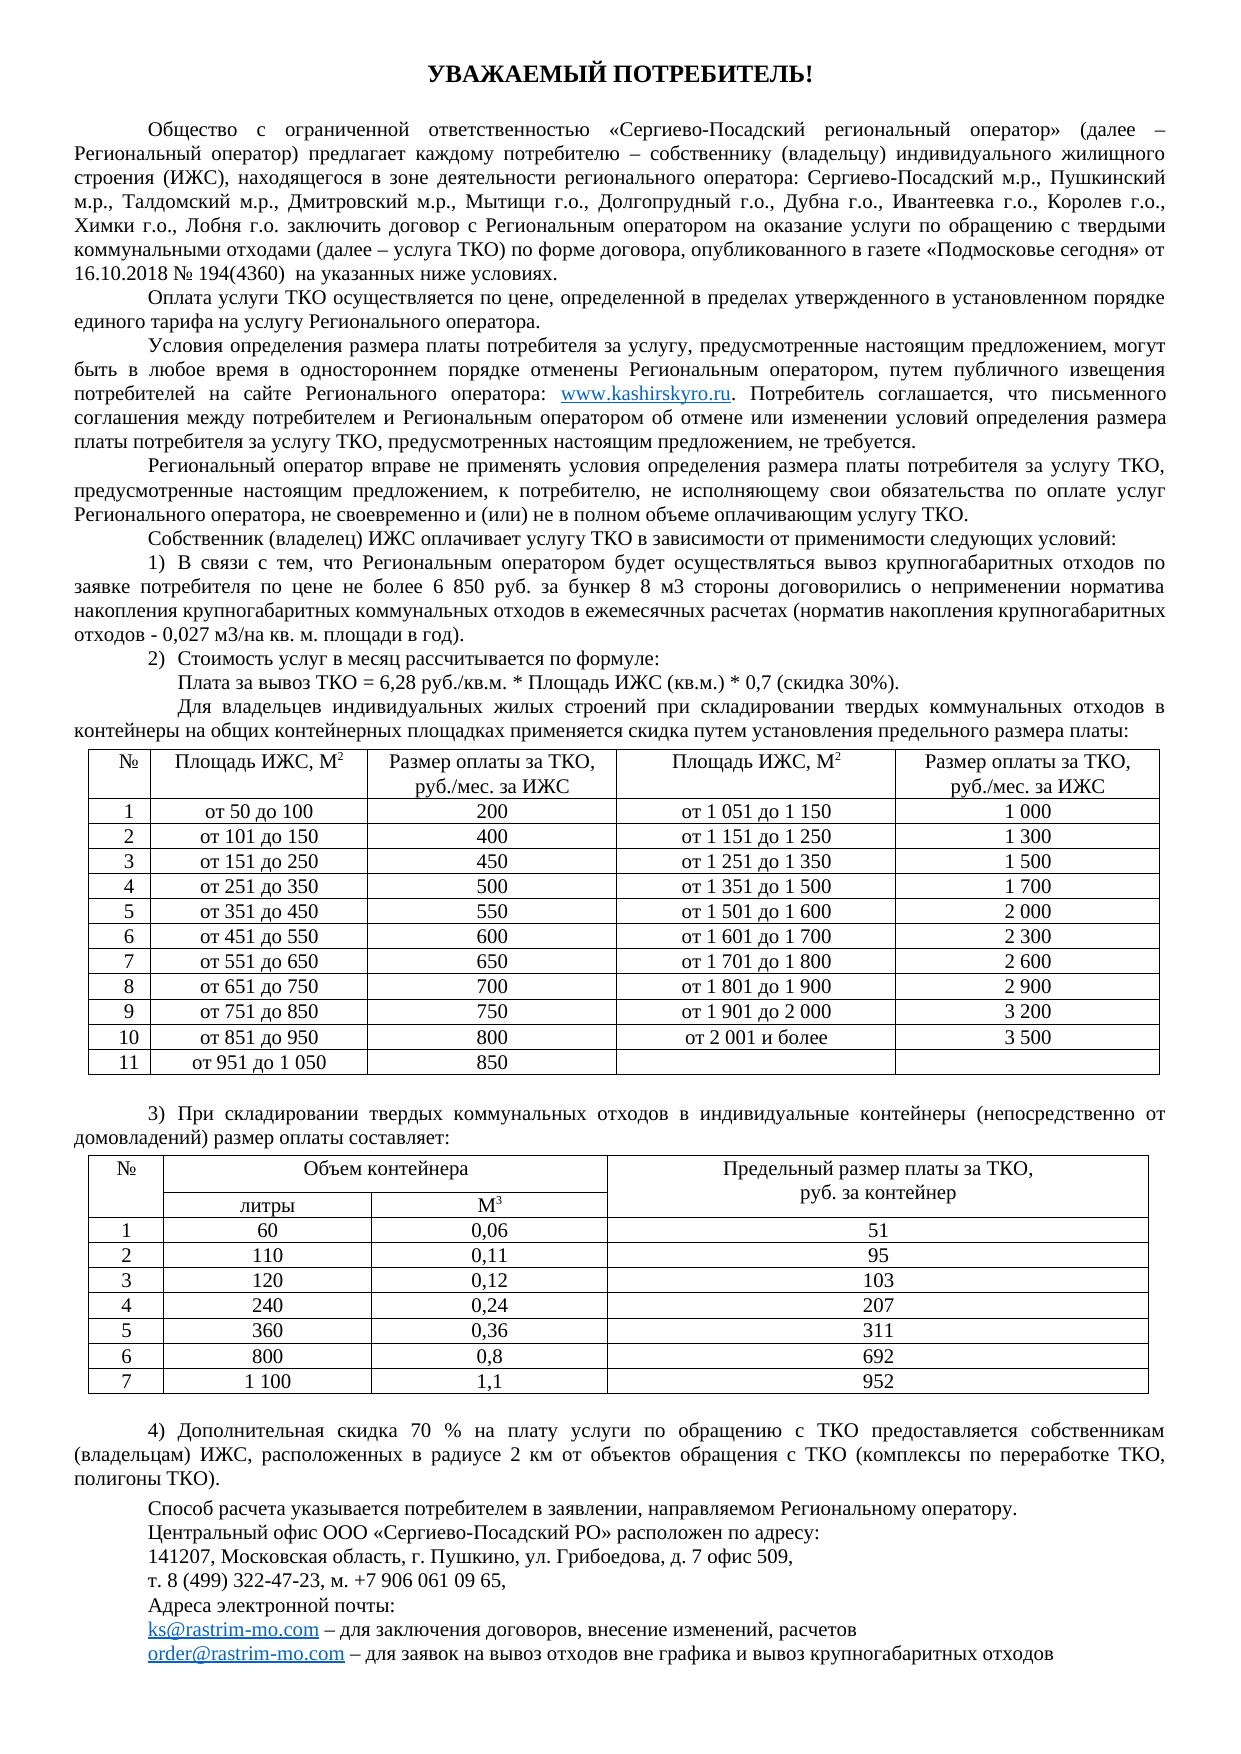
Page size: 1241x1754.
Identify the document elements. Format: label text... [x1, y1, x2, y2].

table_cell от 1 501 до 1 600 [617, 899, 895, 923]
table_cell 60 [164, 1218, 371, 1242]
table_cell 1 300 [896, 824, 1159, 848]
table_cell 400 [368, 824, 616, 848]
table_cell [896, 1050, 1159, 1074]
table_cell 692 [608, 1344, 1148, 1368]
table_cell 500 [368, 874, 616, 898]
table_cell 6 [89, 924, 150, 948]
list В связи с тем, что Региональным оператором будет осуществляться вывоз крупногабаритных отходов по заявке потребителя по цене не более 6 850 руб. за бункер 8 м3 стороны договорились о неприменении норматива накопления крупногабаритных коммунальных отходов в ежемесячных расчетах (норматив накопления крупногабаритных отходов - 0,027 м3/на кв. м. площади в год). [74, 550, 1167, 646]
text Общество с ограниченной ответственностью «Сергиево-Посадский региональный оператор» (далее – Региональный оператор) предлагает каждому потребителю – собственнику (владельцу) индивидуального жилищного строения (ИЖС), находящегося в зоне деятельности регионального оператора: Сергиево-Посадский м.р., Пушкинский м.р., Талдомский м.р., Дмитровский м.р., Мытищи г.о., Долгопрудный г.о., Дубна г.о., Ивантеевка г.о., Королев г.о., Химки г.о., Лобня г.о. заключить договор с Региональным оператором на оказание услуги по обращению с твердыми коммунальными отходами (далее – услуга ТКО) по форме договора, опубликованного в газете «Подмосковье сегодня» от 16.10.2018 № 194(4360) на указанных ниже условиях. [74, 117, 1167, 285]
text УВАЖАЕМЫЙ ПОТРЕБИТЕЛЬ! [74, 59, 1167, 88]
table_cell 750 [368, 1000, 616, 1023]
table_cell 4 [89, 874, 150, 898]
list При складировании твердых коммунальных отходов в индивидуальные контейнеры (непосредственно от домовладений) размер оплаты составляет: [74, 1101, 1167, 1149]
text т. 8 (499) 322-47-23, м. +7 906 061 09 65, [74, 1568, 1167, 1592]
table_cell 10 [89, 1025, 150, 1049]
table_cell от 951 до 1 050 [151, 1050, 367, 1074]
table_cell 2 900 [896, 974, 1159, 998]
table_cell 3 200 [896, 1000, 1159, 1023]
table_cell от 151 до 250 [151, 849, 367, 873]
table_cell от 1 051 до 1 150 [617, 799, 895, 823]
table_cell 800 [164, 1344, 371, 1368]
table_cell 1 000 [896, 799, 1159, 823]
table_cell 8 [89, 974, 150, 998]
table_cell 2 [89, 1243, 163, 1267]
table_cell 0,12 [372, 1268, 607, 1292]
text ks@rastrim-mo.com – для заключения договоров, внесение изменений, расчетов [74, 1617, 1167, 1641]
table_cell от 451 до 550 [151, 924, 367, 948]
table_cell 51 [608, 1218, 1148, 1242]
table_header Размер оплаты за ТКО, руб./мес. за ИЖС [368, 750, 616, 798]
table_cell 0,24 [372, 1293, 607, 1317]
table_cell от 1 251 до 1 350 [617, 849, 895, 873]
table_cell 120 [164, 1268, 371, 1292]
table_cell 7 [89, 949, 150, 973]
table_cell 6 [89, 1344, 163, 1368]
table_cell от 1 351 до 1 500 [617, 874, 895, 898]
table_cell 2 600 [896, 949, 1159, 973]
table_cell 3 [89, 1268, 163, 1292]
table_cell 600 [368, 924, 616, 948]
table_cell от 251 до 350 [151, 874, 367, 898]
list Способ расчета указывается потребителем в заявлении, направляемом Региональному оператору. [74, 1496, 1167, 1520]
table_cell 200 [368, 799, 616, 823]
table_cell 1 100 [164, 1369, 371, 1393]
text Адреса электронной почты: [74, 1592, 1167, 1617]
table_cell 360 [164, 1319, 371, 1342]
table_cell 240 [164, 1293, 371, 1317]
text order@rastrim-mo.com – для заявок на вывоз отходов вне графика и вывоз крупногабаритных отходов [74, 1641, 1167, 1665]
table_header Предельный размер платы за ТКО, руб. за контейнер [608, 1156, 1148, 1217]
table_cell 1 500 [896, 849, 1159, 873]
table_header № [89, 1156, 163, 1217]
table_header Площадь ИЖС, М2 [151, 750, 367, 798]
table_cell от 351 до 450 [151, 899, 367, 923]
table_cell 95 [608, 1243, 1148, 1267]
table_cell от 1 901 до 2 000 [617, 1000, 895, 1023]
text Условия определения размера платы потребителя за услугу, предусмотренные настоящим предложением, могут быть в любое время в одностороннем порядке отменены Региональным оператором, путем публичного извещения потребителей на сайте Регионального оператора: www.kashirskyro.ru. Потребитель соглашается, что письменного соглашения между потребителем и Региональным оператором об отмене или изменении условий определения размера платы потребителя за услугу ТКО, предусмотренных настоящим предложением, не требуется. [74, 333, 1167, 453]
table_cell 311 [608, 1319, 1148, 1342]
table_cell 1 [89, 799, 150, 823]
table_cell 5 [89, 899, 150, 923]
table_cell 800 [368, 1025, 616, 1049]
table_cell от 2 001 и более [617, 1025, 895, 1049]
table_cell 550 [368, 899, 616, 923]
table_cell от 1 151 до 1 250 [617, 824, 895, 848]
table_cell 1 [89, 1218, 163, 1242]
table_cell 850 [368, 1050, 616, 1074]
table_cell 1,1 [372, 1369, 607, 1393]
table_cell 5 [89, 1319, 163, 1342]
table_cell 207 [608, 1293, 1148, 1317]
table_cell 1 700 [896, 874, 1159, 898]
table_cell 4 [89, 1293, 163, 1317]
table_cell 650 [368, 949, 616, 973]
table_cell 3 [89, 849, 150, 873]
table_cell от 551 до 650 [151, 949, 367, 973]
table_cell от 851 до 950 [151, 1025, 367, 1049]
table_cell 952 [608, 1369, 1148, 1393]
text Региональный оператор вправе не применять условия определения размера платы потребителя за услугу ТКО, предусмотренные настоящим предложением, к потребителю, не исполняющему свои обязательства по оплате услуг Регионального оператора, не своевременно и (или) не в полном объеме оплачивающим услугу ТКО. [74, 453, 1167, 526]
table_cell 2 000 [896, 899, 1159, 923]
table_cell 110 [164, 1243, 371, 1267]
text Оплата услуги ТКО осуществляется по цене, определенной в пределах утвержденного в установленном порядке единого тарифа на услугу Регионального оператора. [74, 285, 1167, 333]
table_cell от 751 до 850 [151, 1000, 367, 1023]
table_cell от 1 701 до 1 800 [617, 949, 895, 973]
table_cell 2 [89, 824, 150, 848]
table_cell 7 [89, 1369, 163, 1393]
table_cell 11 [89, 1050, 150, 1074]
table_cell от 1 601 до 1 700 [617, 924, 895, 948]
table_cell от 651 до 750 [151, 974, 367, 998]
list Стоимость услуг в месяц рассчитывается по формуле: [148, 646, 1167, 670]
list Для владельцев индивидуальных жилых строений при складировании твердых коммунальных отходов в контейнеры на общих контейнерных площадках применяется скидка путем установления предельного размера платы: [74, 694, 1167, 742]
table_cell 450 [368, 849, 616, 873]
table_cell 0,36 [372, 1319, 607, 1342]
table_cell 3 500 [896, 1025, 1159, 1049]
table_cell 2 300 [896, 924, 1159, 948]
table_cell литры [164, 1193, 371, 1217]
table_header Объем контейнера [164, 1156, 607, 1192]
table_header № [89, 750, 150, 798]
table_cell 0,11 [372, 1243, 607, 1267]
text 141207, Московская область, г. Пушкино, ул. Грибоедова, д. 7 офис 509, [74, 1544, 1167, 1568]
table_cell от 50 до 100 [151, 799, 367, 823]
list Дополнительная скидка 70 % на плату услуги по обращению с ТКО предоставляется собственникам (владельцам) ИЖС, расположенных в радиусе 2 км от объектов обращения с ТКО (комплексы по переработке ТКО, полигоны ТКО). [74, 1418, 1167, 1490]
list Плата за вывоз ТКО = 6,28 руб./кв.м. * Площадь ИЖС (кв.м.) * 0,7 (скидка 30%). [177, 670, 1167, 694]
text Собственник (владелец) ИЖС оплачивает услугу ТКО в зависимости от применимости следующих условий: [74, 526, 1167, 550]
table_cell 700 [368, 974, 616, 998]
table_cell [617, 1050, 895, 1074]
table_cell от 101 до 150 [151, 824, 367, 848]
table_cell от 1 801 до 1 900 [617, 974, 895, 998]
table_header Площадь ИЖС, М2 [617, 750, 895, 798]
table_cell 103 [608, 1268, 1148, 1292]
table_header Размер оплаты за ТКО, руб./мес. за ИЖС [896, 750, 1159, 798]
table_cell М3 [372, 1193, 607, 1217]
table_cell 0,8 [372, 1344, 607, 1368]
table_cell 9 [89, 1000, 150, 1023]
text Центральный офис ООО «Сергиево-Посадский РО» расположен по адресу: [74, 1520, 1167, 1544]
table_cell 0,06 [372, 1218, 607, 1242]
